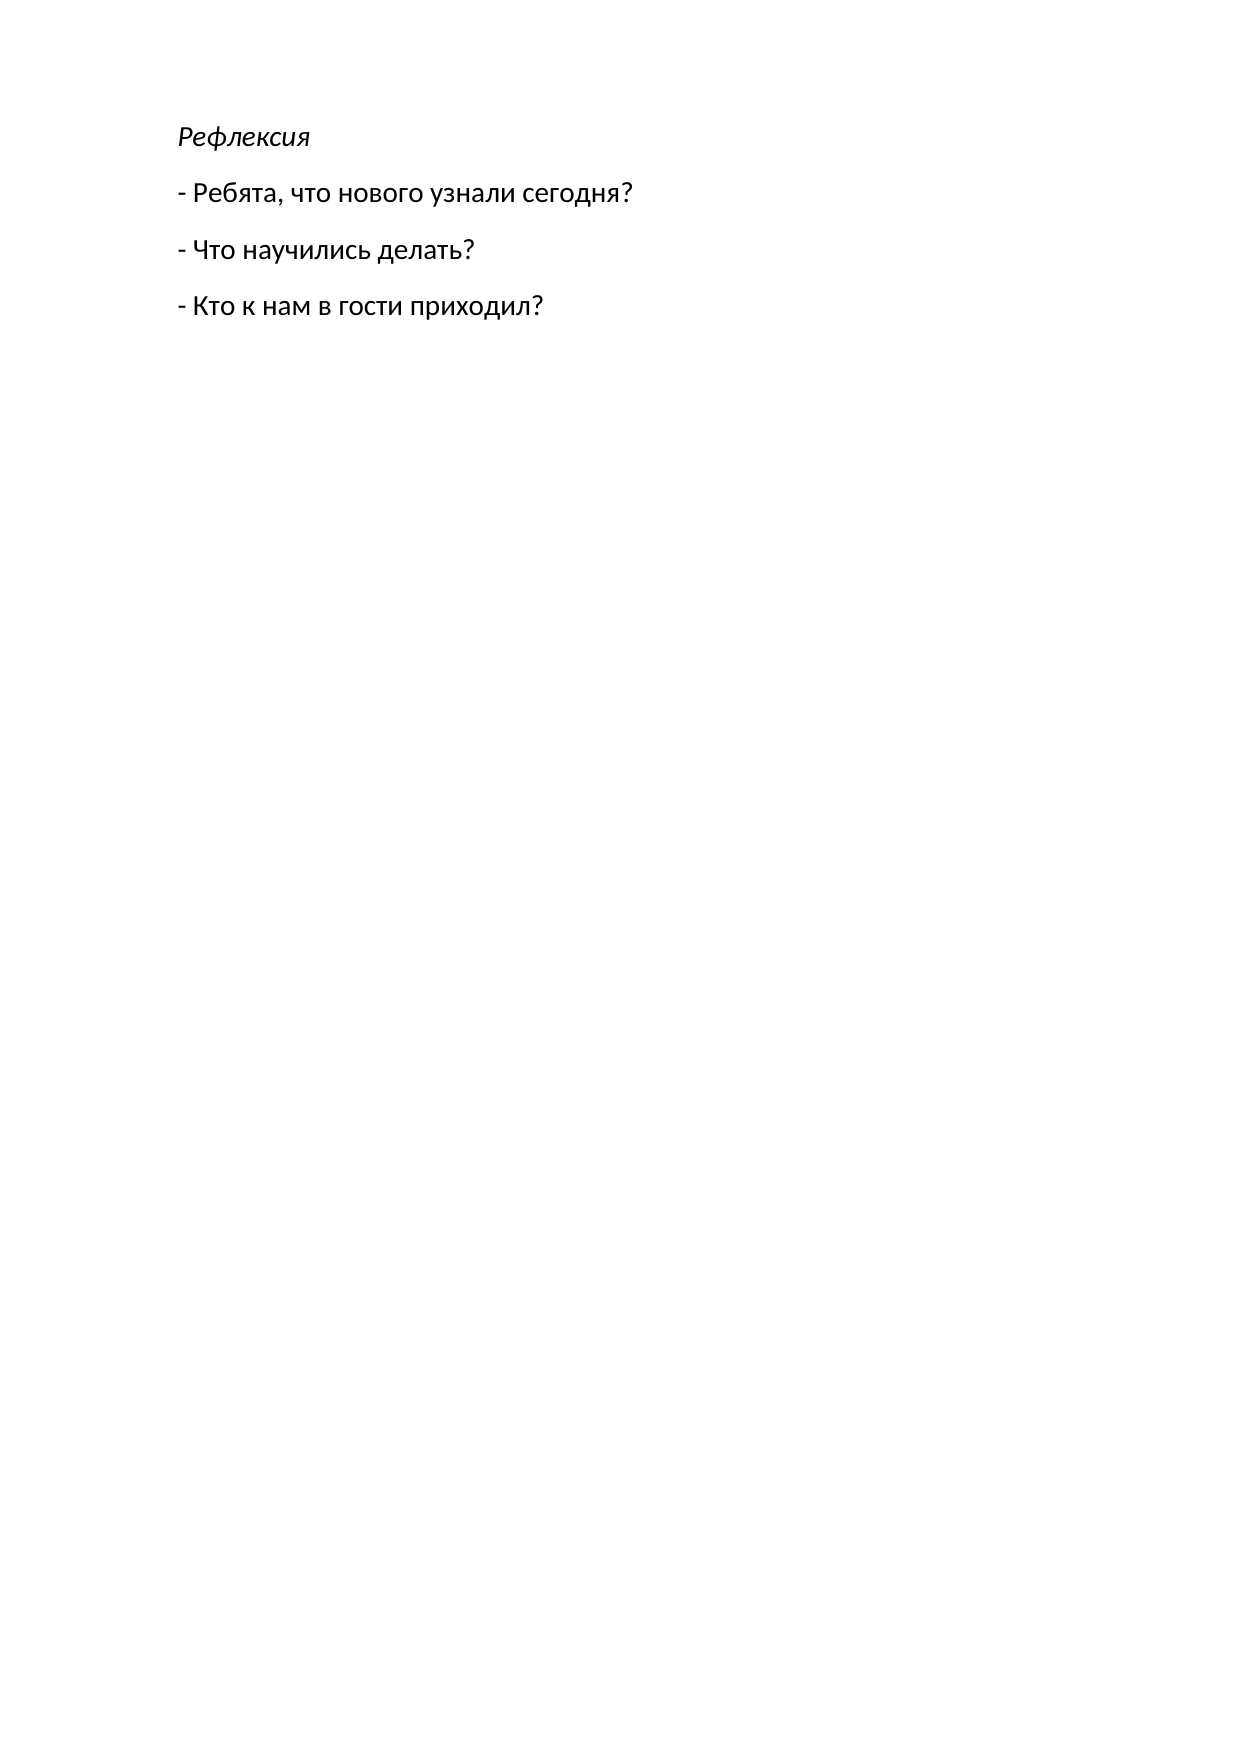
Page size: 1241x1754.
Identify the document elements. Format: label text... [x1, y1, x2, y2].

text - Что научились делать? [177, 231, 1152, 267]
text - Ребята, что нового узнали сегодня? [177, 174, 1152, 210]
text - Кто к нам в гости приходил? [177, 287, 1152, 323]
text Рефлексия [177, 118, 1152, 154]
